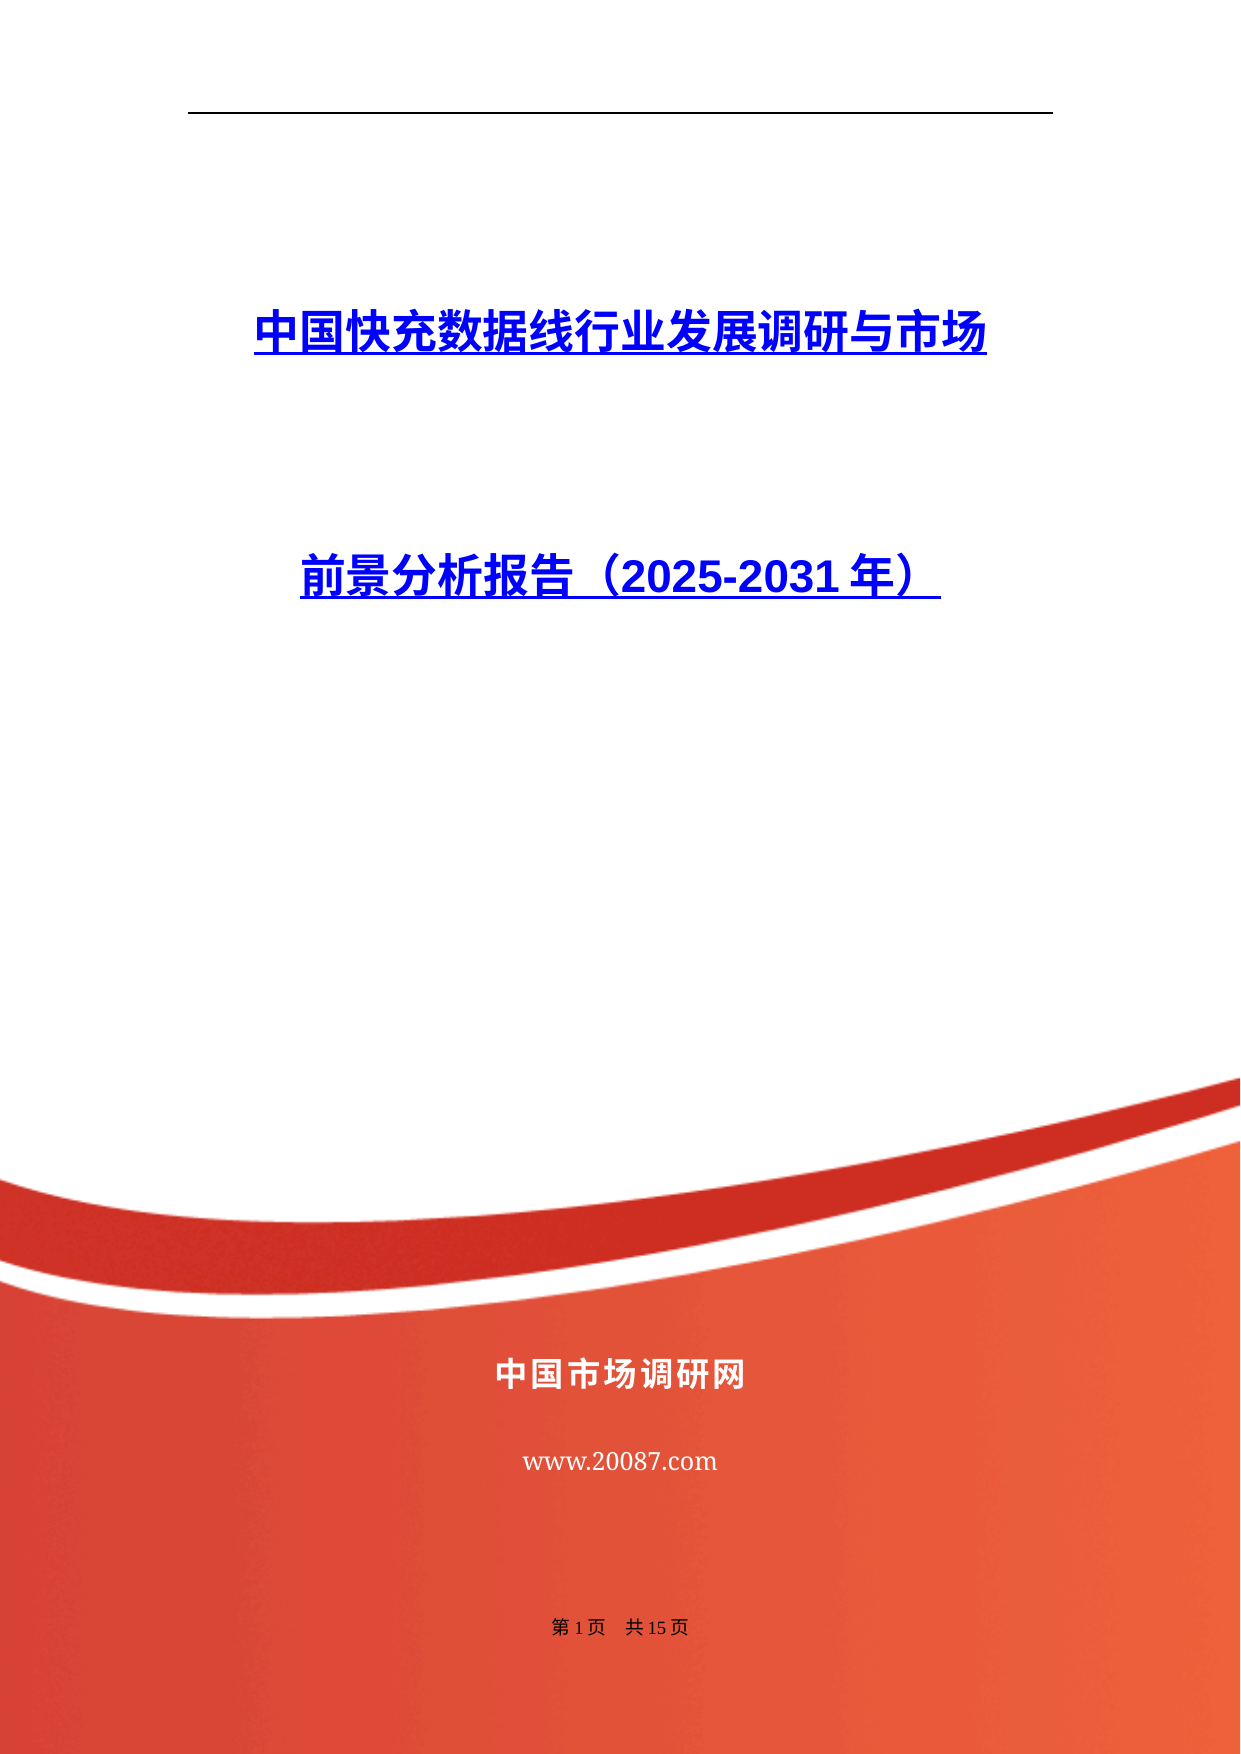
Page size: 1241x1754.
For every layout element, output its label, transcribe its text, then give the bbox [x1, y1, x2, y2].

subtitle 中国市场调研网 [187, 1339, 1053, 1404]
text www.20087.com [187, 1428, 1053, 1493]
picture [0, 1006, 1241, 1754]
table_header 中国快充数据线行业发展调研与市场前景分析报告（2025-2031年） [188, 207, 1053, 773]
